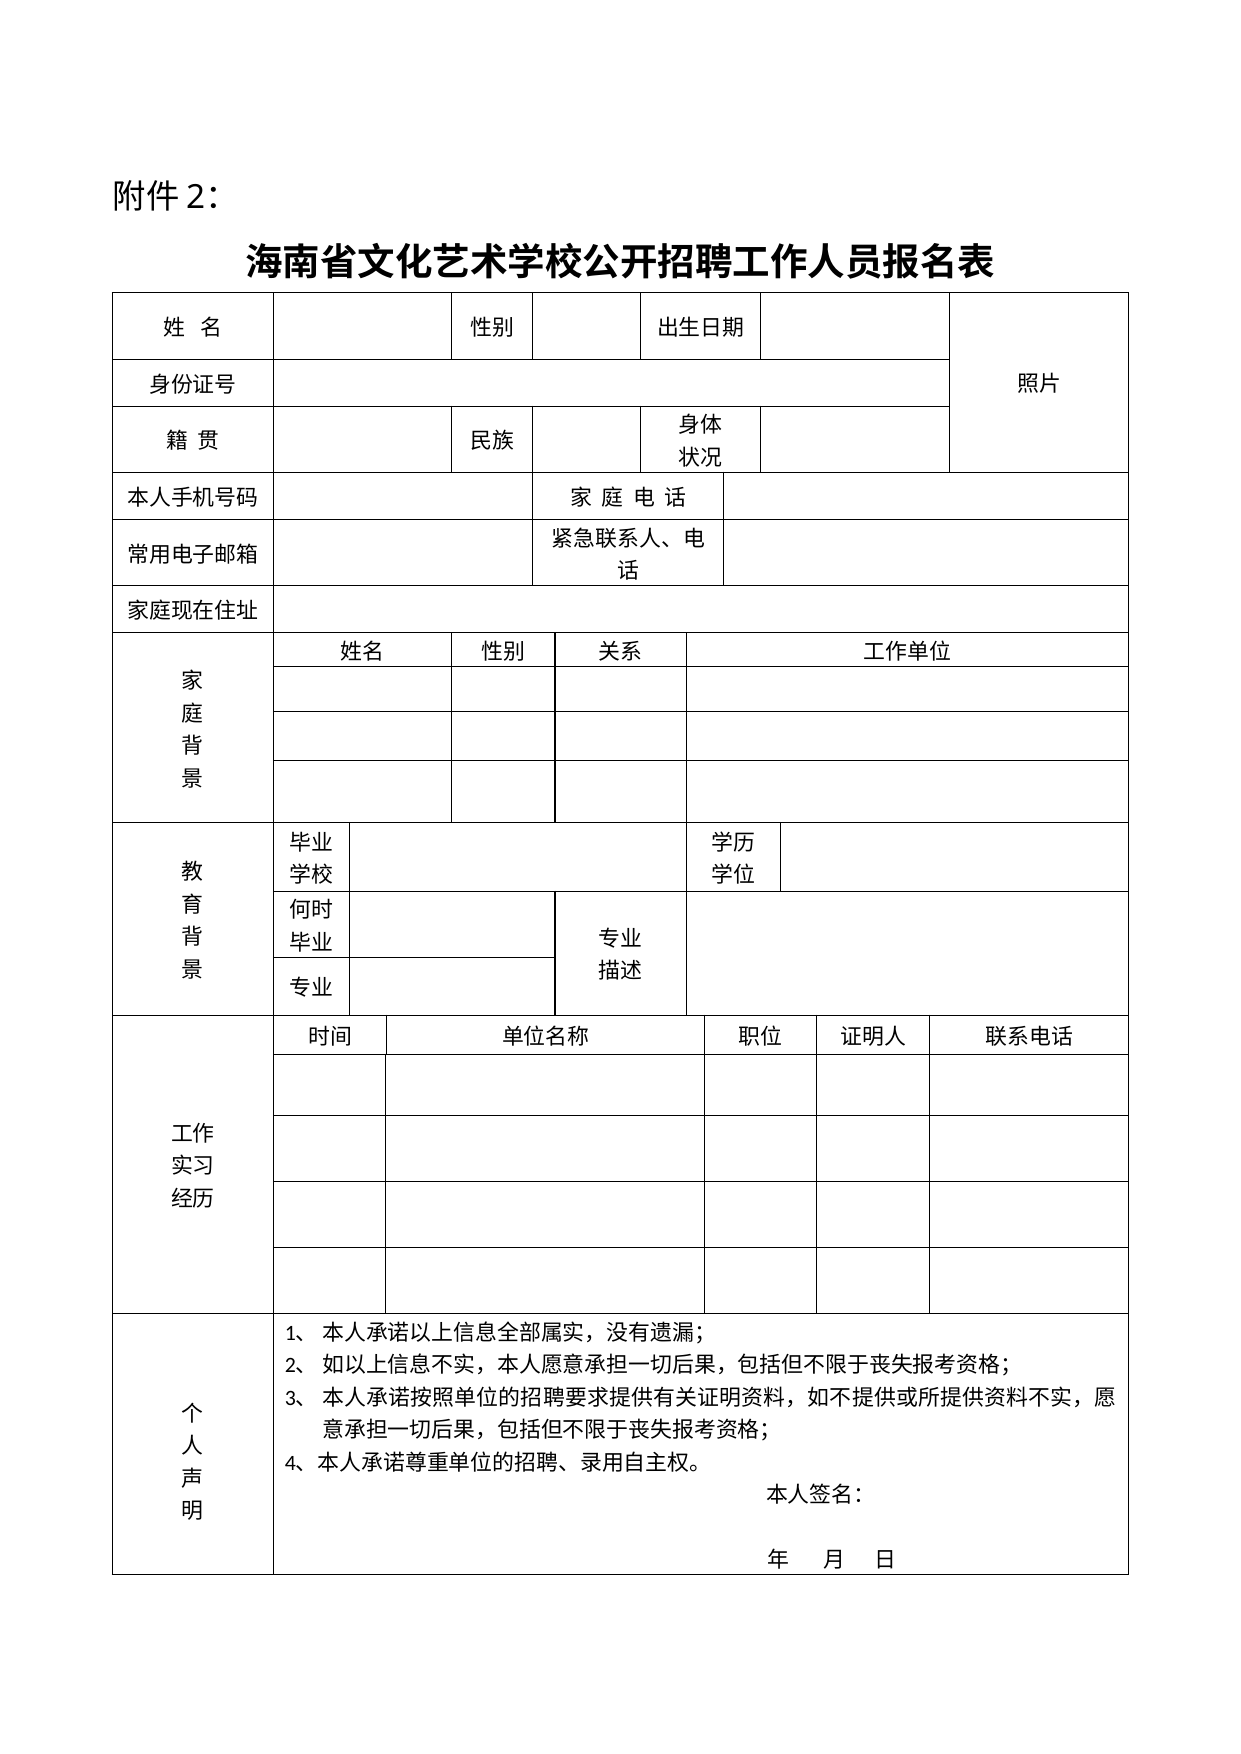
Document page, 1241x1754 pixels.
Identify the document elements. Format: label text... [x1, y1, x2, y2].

table_cell [274, 1248, 385, 1313]
table_header [274, 293, 451, 358]
table_cell [274, 360, 949, 406]
table_cell 身体 状况 [641, 407, 760, 472]
table_cell [386, 1116, 704, 1181]
table_cell [930, 1248, 1128, 1313]
text 海南省文化艺术学校公开招聘工作人员报名表 [112, 227, 1128, 292]
table_cell [274, 586, 1128, 632]
table_cell 身份证号 [113, 360, 273, 406]
table_cell 毕业学校 [274, 823, 349, 891]
table_cell 本人手机号码 [113, 473, 273, 519]
table_cell [687, 761, 1128, 822]
table_cell 关系 [556, 633, 686, 666]
table_cell [930, 1182, 1128, 1247]
table_cell [705, 1055, 816, 1115]
table_cell 个 人 声 明 [113, 1314, 273, 1574]
table_cell 教 育 背 景 [113, 823, 273, 1014]
table_cell 工作 实习 经历 [113, 1016, 273, 1313]
table_cell 专业 [274, 958, 349, 1014]
table_cell [274, 1182, 385, 1247]
table_cell [452, 712, 554, 759]
table_cell [274, 761, 451, 822]
table_cell [350, 958, 554, 1014]
table_cell [274, 520, 451, 585]
table_cell 单位名称 [387, 1016, 704, 1053]
table_cell 时间 [274, 1016, 386, 1053]
table_cell [556, 761, 686, 822]
table_cell 常用电子邮箱 [113, 520, 273, 585]
table_cell [556, 667, 686, 711]
table_cell 工作单位 [687, 633, 1128, 666]
table_cell [817, 1116, 929, 1181]
table_cell 联系电话 [930, 1016, 1128, 1053]
table_cell [705, 1248, 816, 1313]
table_cell [452, 761, 554, 822]
table_cell [386, 1248, 704, 1313]
table_cell [350, 823, 686, 891]
table_cell [817, 1055, 929, 1115]
table_cell 职位 [705, 1016, 816, 1053]
table_cell [781, 823, 1128, 891]
table_cell 性别 [452, 633, 554, 666]
table_cell 何时毕业 [274, 892, 349, 957]
table_cell [451, 473, 532, 519]
table_cell [274, 407, 451, 472]
table_cell 本人承诺以上信息全部属实，没有遗漏； 如以上信息不实，本人愿意承担一切后果，包括但不限于丧失报考资格； 本人承诺按照单位的招聘要求提供有关证明资料，如不提供或所提供资料不实，愿意承担一切后果，包括但不限于丧失报考资格； 4、本人承诺尊重单位的招聘、录用自主权。 本人签名： 年 月 日 [274, 1314, 1128, 1574]
table_cell [386, 1182, 704, 1247]
table_cell 民族 [452, 407, 532, 472]
table_cell 家 庭 背 景 [113, 633, 273, 822]
table_cell [452, 667, 554, 711]
table_header [761, 293, 949, 358]
table_cell [687, 892, 1128, 1014]
table_cell [451, 520, 532, 585]
table_cell [817, 1182, 929, 1247]
table_cell 学历 学位 [687, 823, 780, 891]
table_cell [687, 712, 1128, 759]
table_cell [687, 667, 1128, 711]
table_cell [705, 1182, 816, 1247]
table_cell [705, 1116, 816, 1181]
table_cell [930, 1055, 1128, 1115]
table_cell [274, 1055, 385, 1115]
table_header [533, 293, 640, 358]
table_cell 紧急联系人、电话 [533, 520, 723, 585]
table_cell 证明人 [817, 1016, 929, 1053]
table_cell [930, 1116, 1128, 1181]
table_cell 家庭现在住址 [113, 586, 273, 632]
table_cell [274, 667, 451, 711]
table_header 姓 名 [113, 293, 273, 358]
table_cell [556, 712, 686, 759]
table_cell 专业 描述 [556, 892, 686, 1014]
table_cell [274, 473, 451, 519]
table_header 性别 [452, 293, 532, 358]
table_header 照片 [950, 293, 1128, 472]
table_cell [350, 892, 554, 957]
table_cell [386, 1055, 704, 1115]
text 附件2： [112, 162, 1128, 227]
table_cell [761, 407, 949, 472]
table_cell [533, 407, 640, 472]
table_cell [817, 1248, 929, 1313]
table_cell 家 庭 电 话 [533, 473, 723, 519]
table_cell 籍 贯 [113, 407, 273, 472]
table_cell [274, 712, 451, 759]
table_cell 姓名 [274, 633, 451, 666]
table_cell [724, 473, 1128, 519]
table_cell [724, 520, 1128, 585]
table_cell [274, 1116, 385, 1181]
table_header 出生日期 [641, 293, 760, 358]
